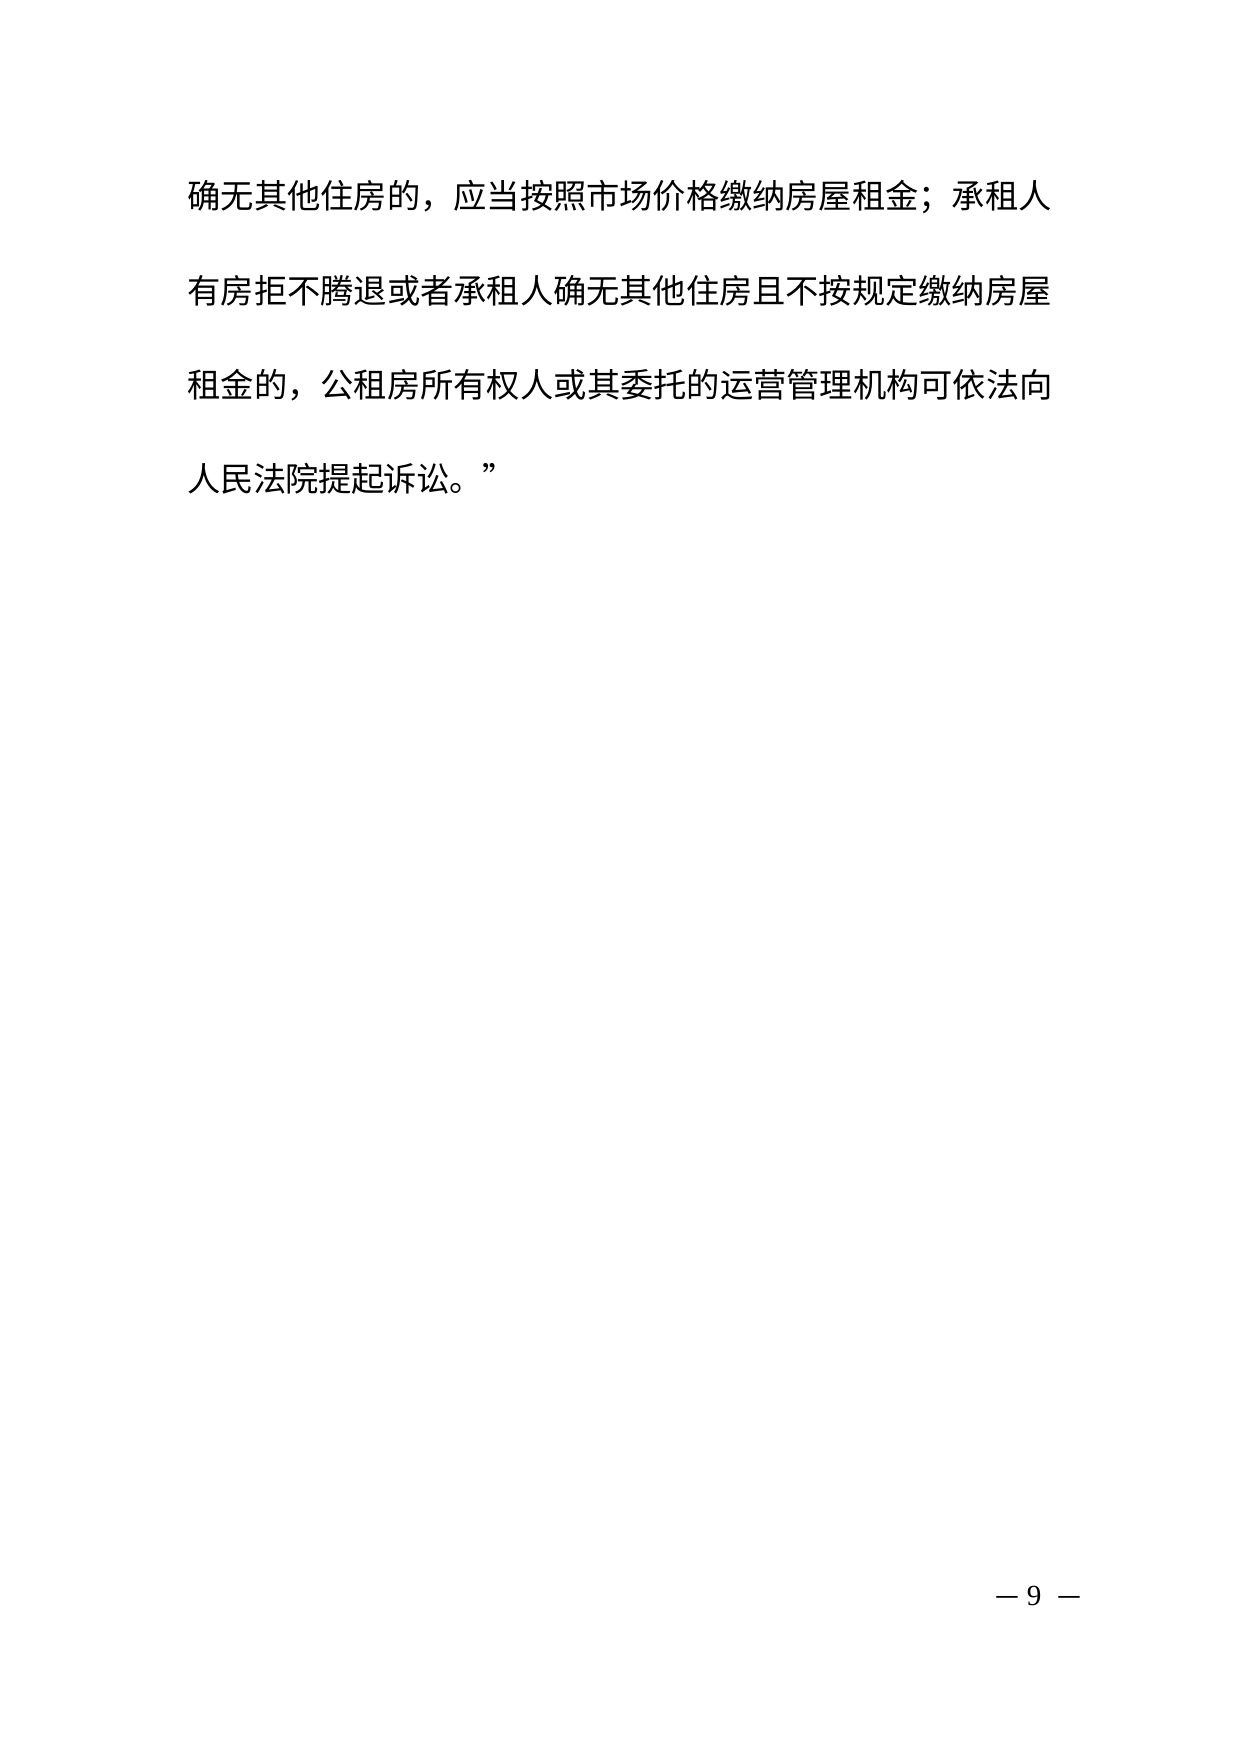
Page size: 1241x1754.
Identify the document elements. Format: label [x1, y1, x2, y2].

text [187, 162, 1053, 509]
